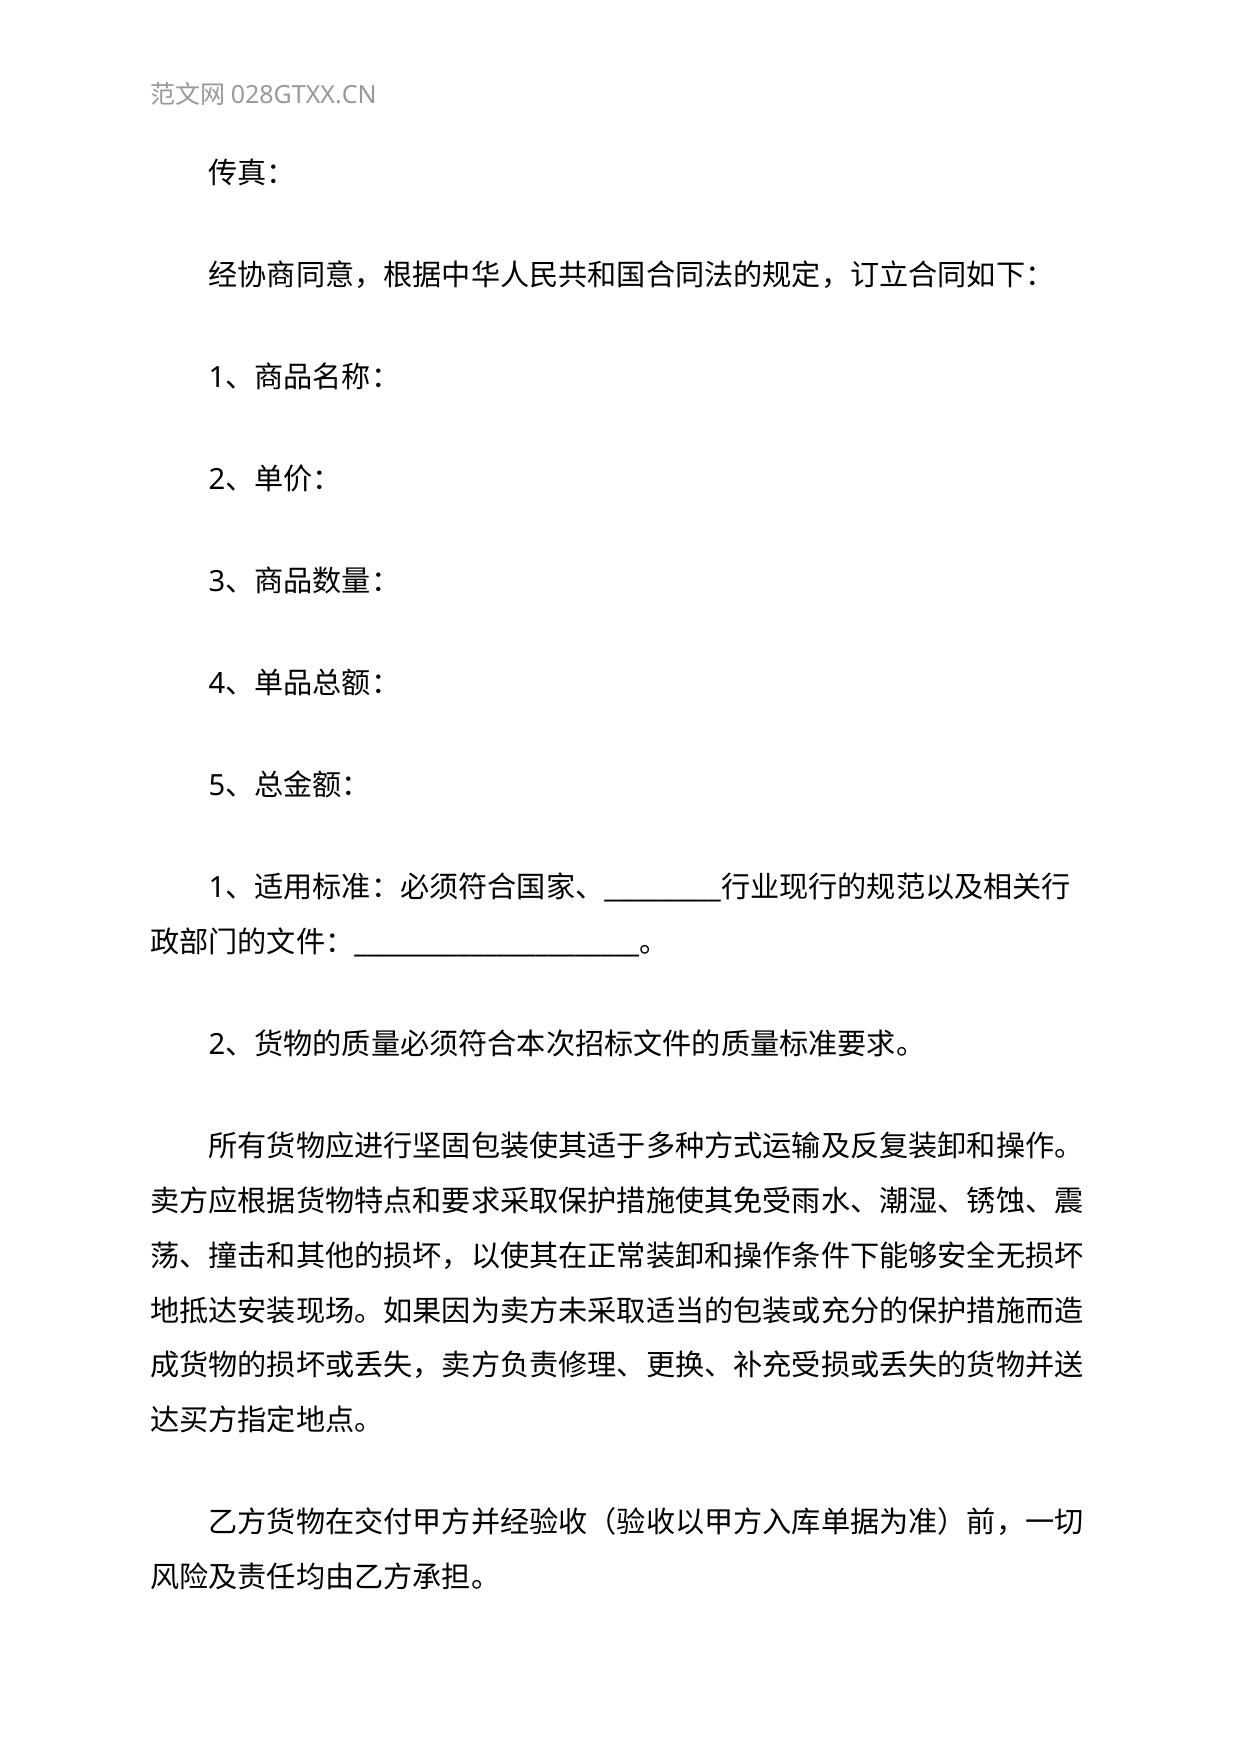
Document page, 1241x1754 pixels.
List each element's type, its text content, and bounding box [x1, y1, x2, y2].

text 1、商品名称： [150, 353, 1090, 396]
text 5、总金额： [150, 761, 1090, 804]
text 2、货物的质量必须符合本次招标文件的质量标准要求。 [150, 1020, 1090, 1063]
text 3、商品数量： [150, 557, 1090, 600]
text 4、单品总额： [150, 659, 1090, 702]
text 经协商同意，根据中华人民共和国合同法的规定，订立合同如下： [150, 252, 1090, 294]
text 1、适用标准：必须符合国家、_________行业现行的规范以及相关行政部门的文件：______________________。 [150, 863, 1090, 961]
text 传真： [150, 150, 1090, 192]
text 所有货物应进行坚固包装使其适于多种方式运输及反复装卸和操作。卖方应根据货物特点和要求采取保护措施使其免受雨水、潮湿、锈蚀、震荡、撞击和其他的损坏，以使其在正常装卸和操作条件下能够安全无损坏地抵达安装现场。如果因为卖方未采取适当的包装或充分的保护措施而造成货物的损坏或丢失，卖方负责修理、更换、补充受损或丢失的货物并送达买方指定地点。 [150, 1122, 1090, 1439]
text 2、单价： [150, 456, 1090, 498]
text 乙方货物在交付甲方并经验收（验收以甲方入库单据为准）前，一切风险及责任均由乙方承担。 [150, 1499, 1090, 1596]
